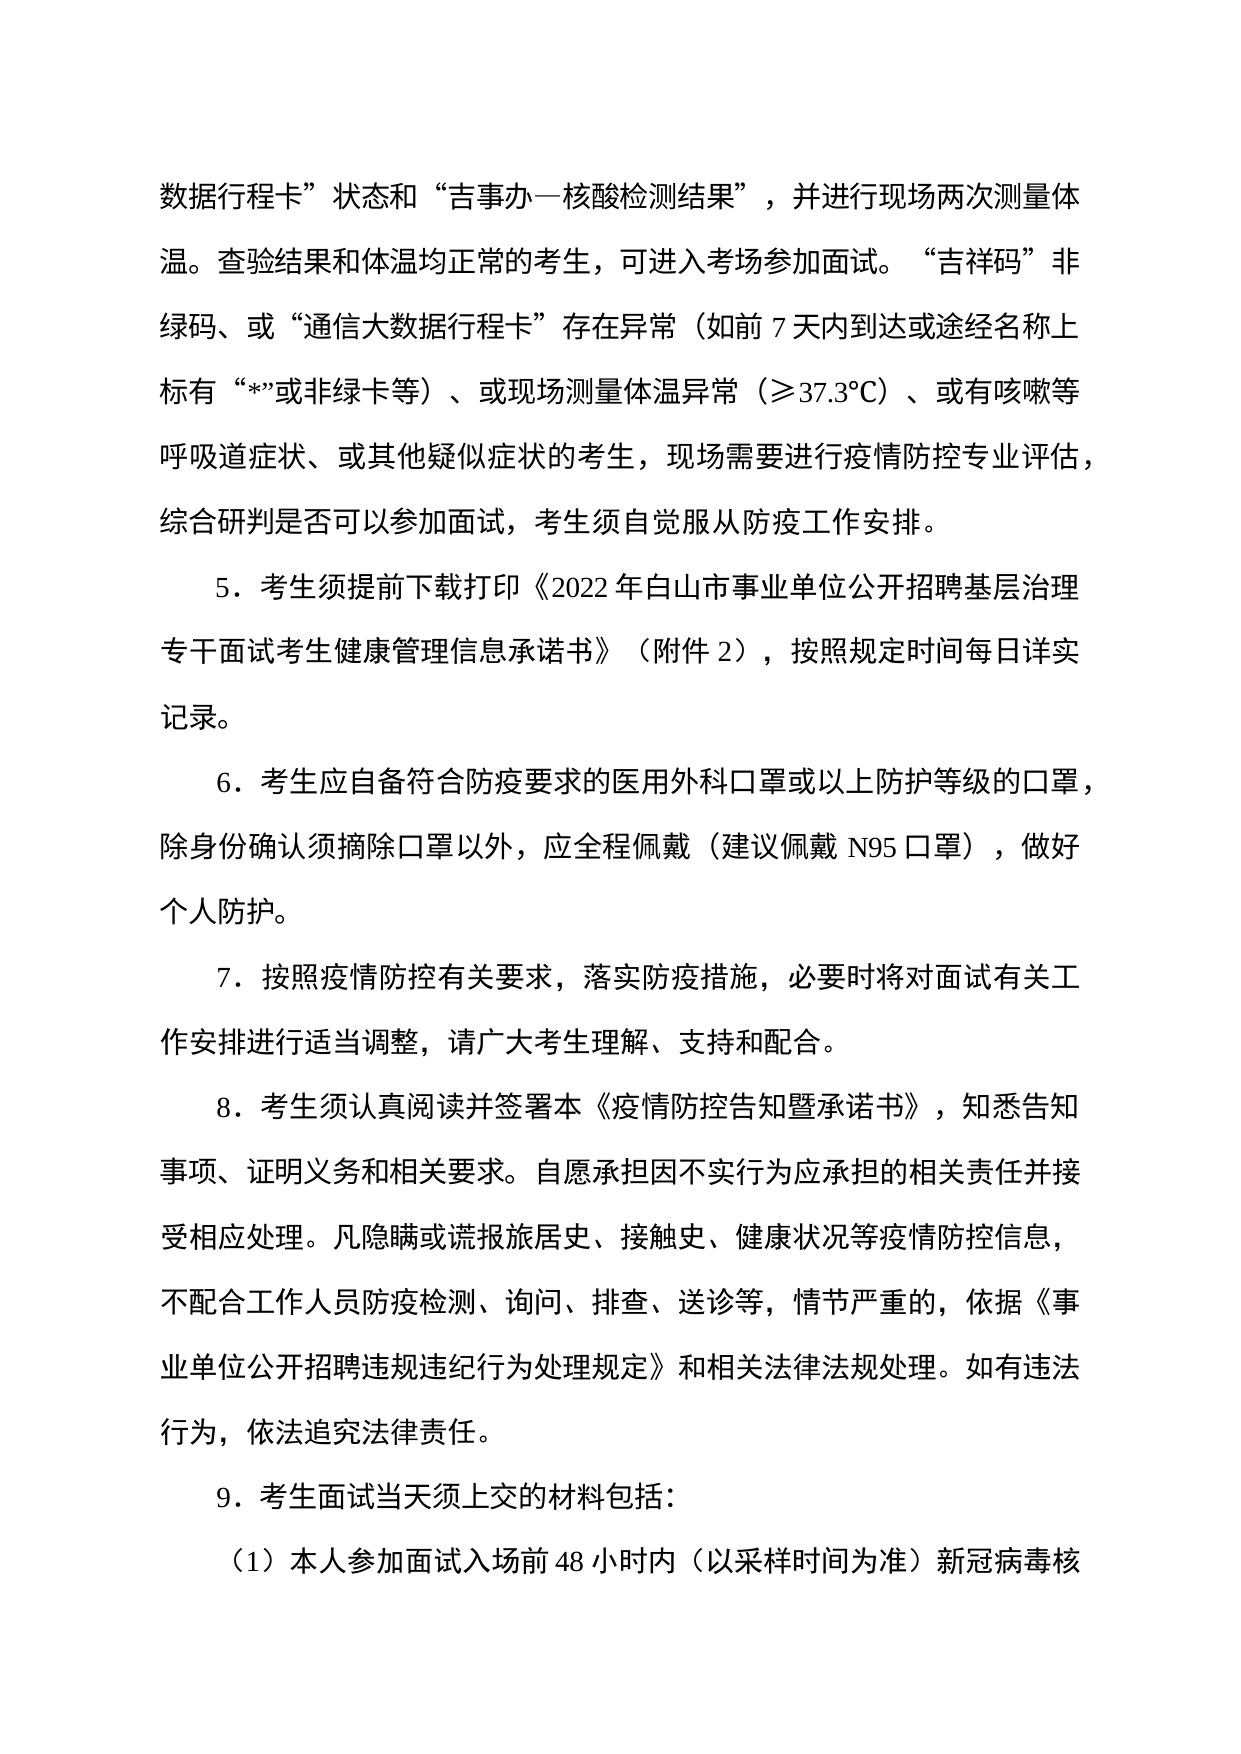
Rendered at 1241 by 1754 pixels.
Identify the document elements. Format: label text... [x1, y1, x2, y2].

text 9．考生面试当天须上交的材料包括： [159, 1462, 1081, 1527]
text 5．考生须提前下载打印《2022年白山市事业单位公开招聘基层治理专干面试考生健康管理信息承诺书》（附件2），按照规定时间每日详实记录。 [159, 552, 1081, 747]
text 8．考生须认真阅读并签署本《疫情防控告知暨承诺书》，知悉告知事项、证明义务和相关要求。自愿承担因不实行为应承担的相关责任并接受相应处理。凡隐瞒或谎报旅居史、接触史、健康状况等疫情防控信息，不配合工作人员防疫检测、询问、排查、送诊等，情节严重的，依据《事业单位公开招聘违规违纪行为处理规定》和相关法律法规处理。如有违法行为，依法追究法律责任。 [159, 1072, 1081, 1462]
text 6．考生应自备符合防疫要求的医用外科口罩或以上防护等级的口罩，除身份确认须摘除口罩以外，应全程佩戴（建议佩戴N95口罩），做好个人防护。 [159, 747, 1081, 942]
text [159, 162, 1081, 552]
text 7．按照疫情防控有关要求，落实防疫措施，必要时将对面试有关工作安排进行适当调整，请广大考生理解、支持和配合。 [159, 942, 1081, 1072]
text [159, 1527, 1081, 1592]
